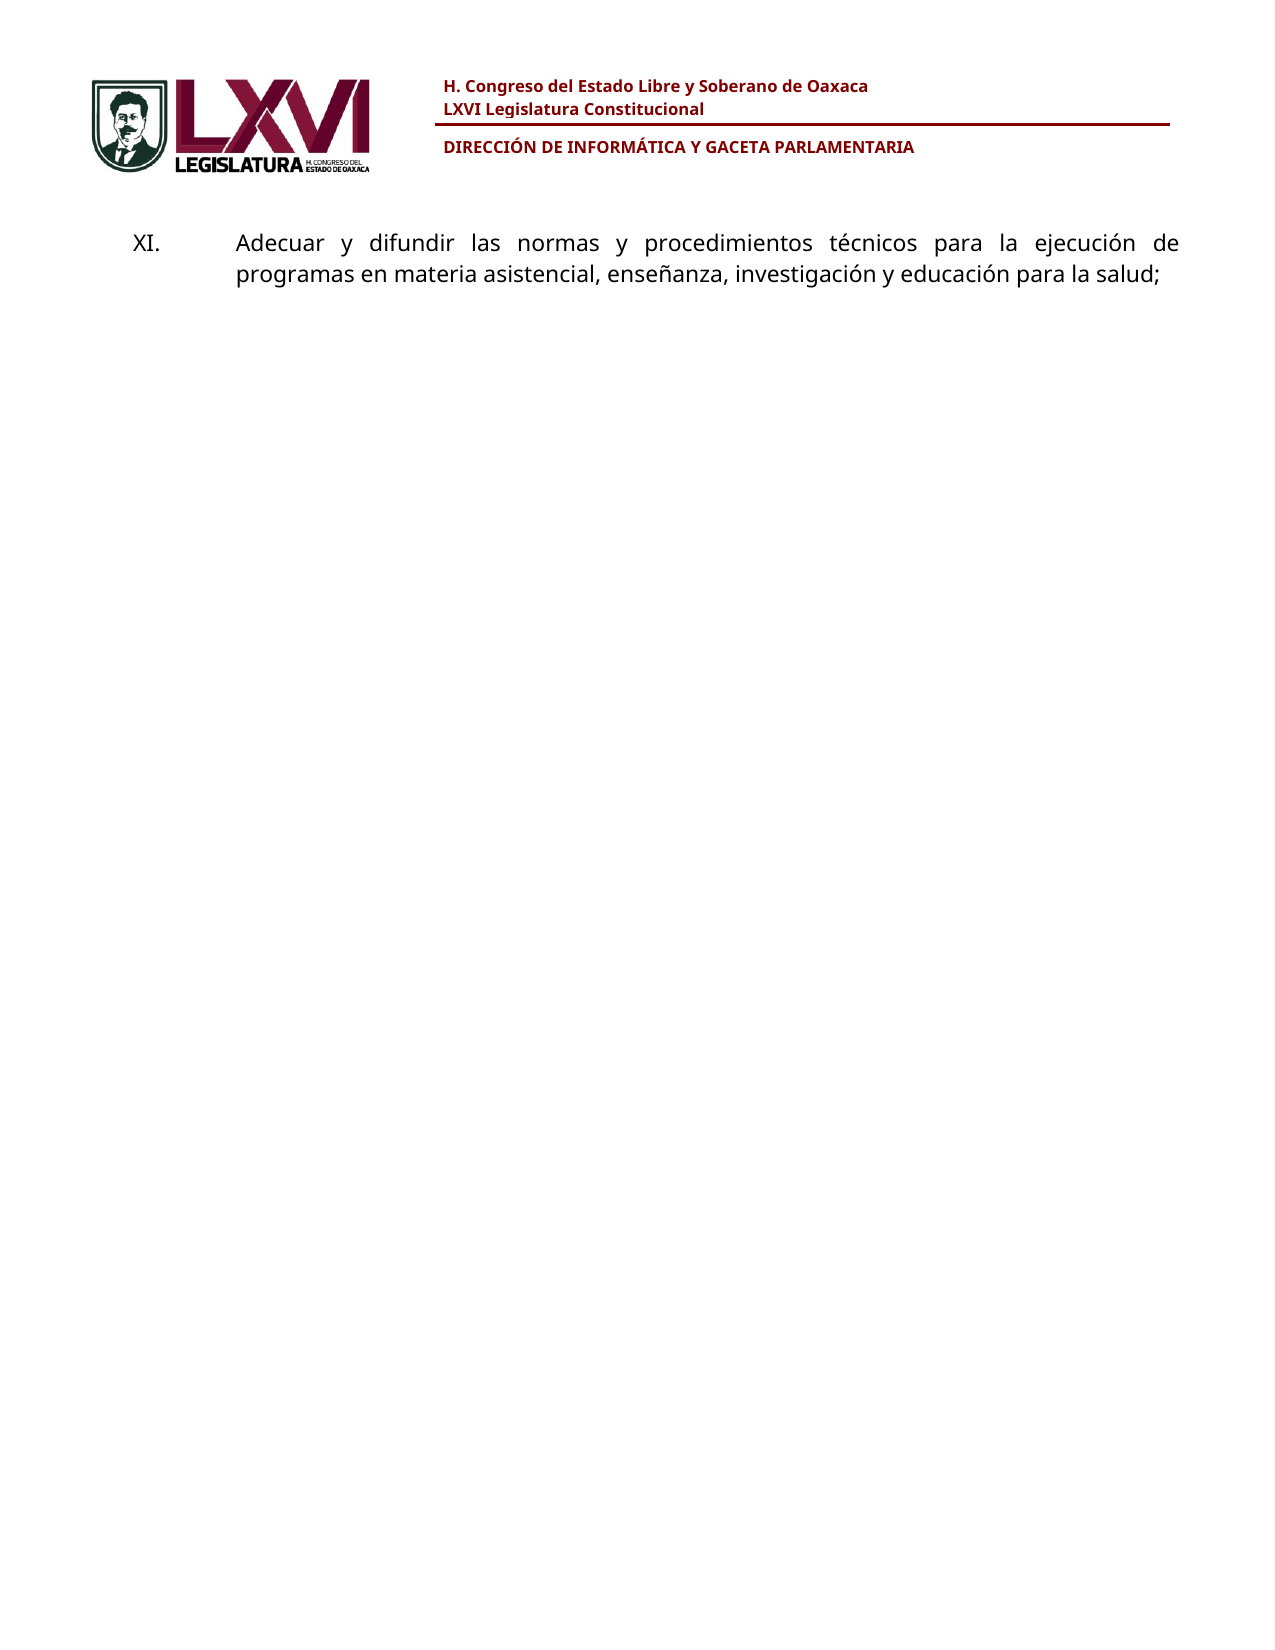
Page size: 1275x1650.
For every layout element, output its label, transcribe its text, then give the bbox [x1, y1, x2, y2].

list Adecuar y difundir las normas y procedimientos técnicos para la ejecución de programas en materia asistencial, enseñanza, investigación y educación para la salud; [133, 227, 1180, 289]
picture [91, 79, 370, 173]
